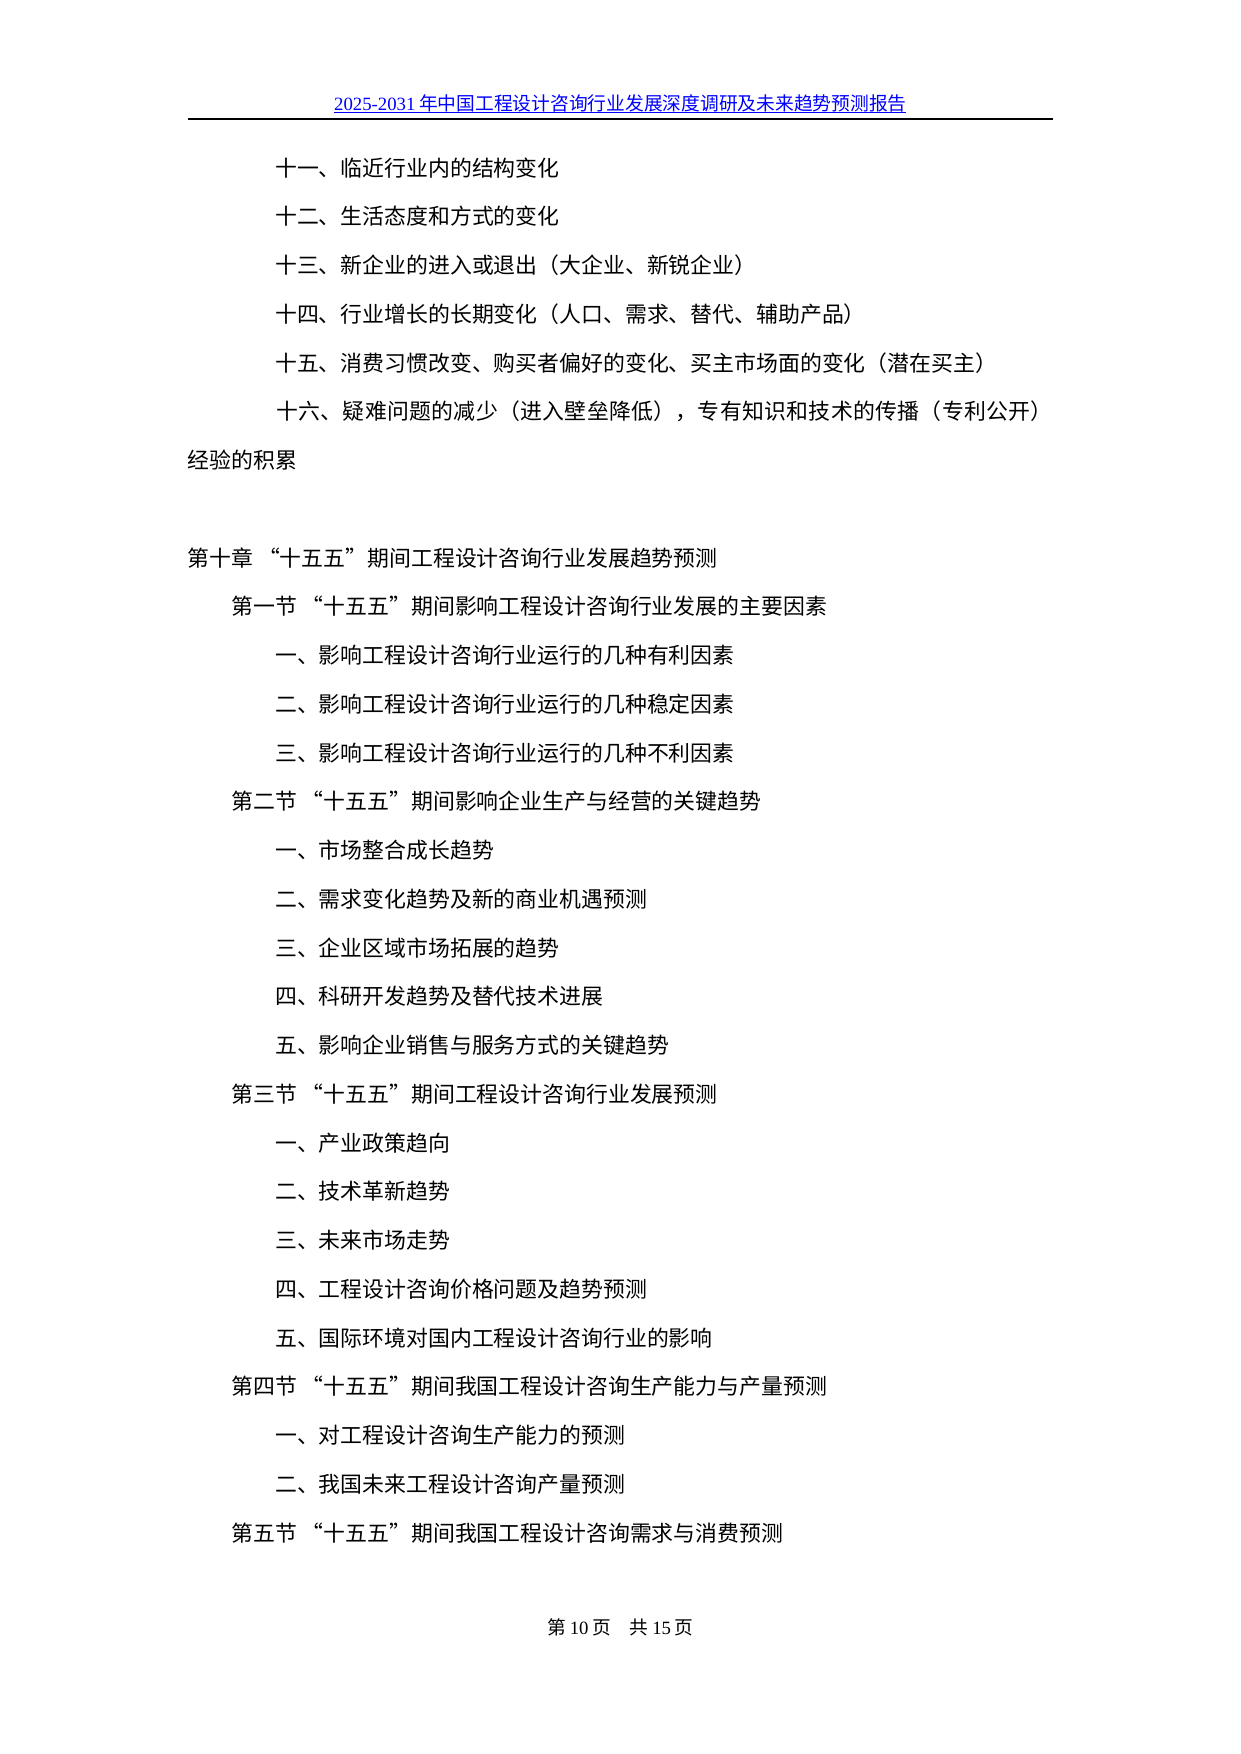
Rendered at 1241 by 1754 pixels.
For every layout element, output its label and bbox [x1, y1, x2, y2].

text [187, 150, 1053, 1548]
